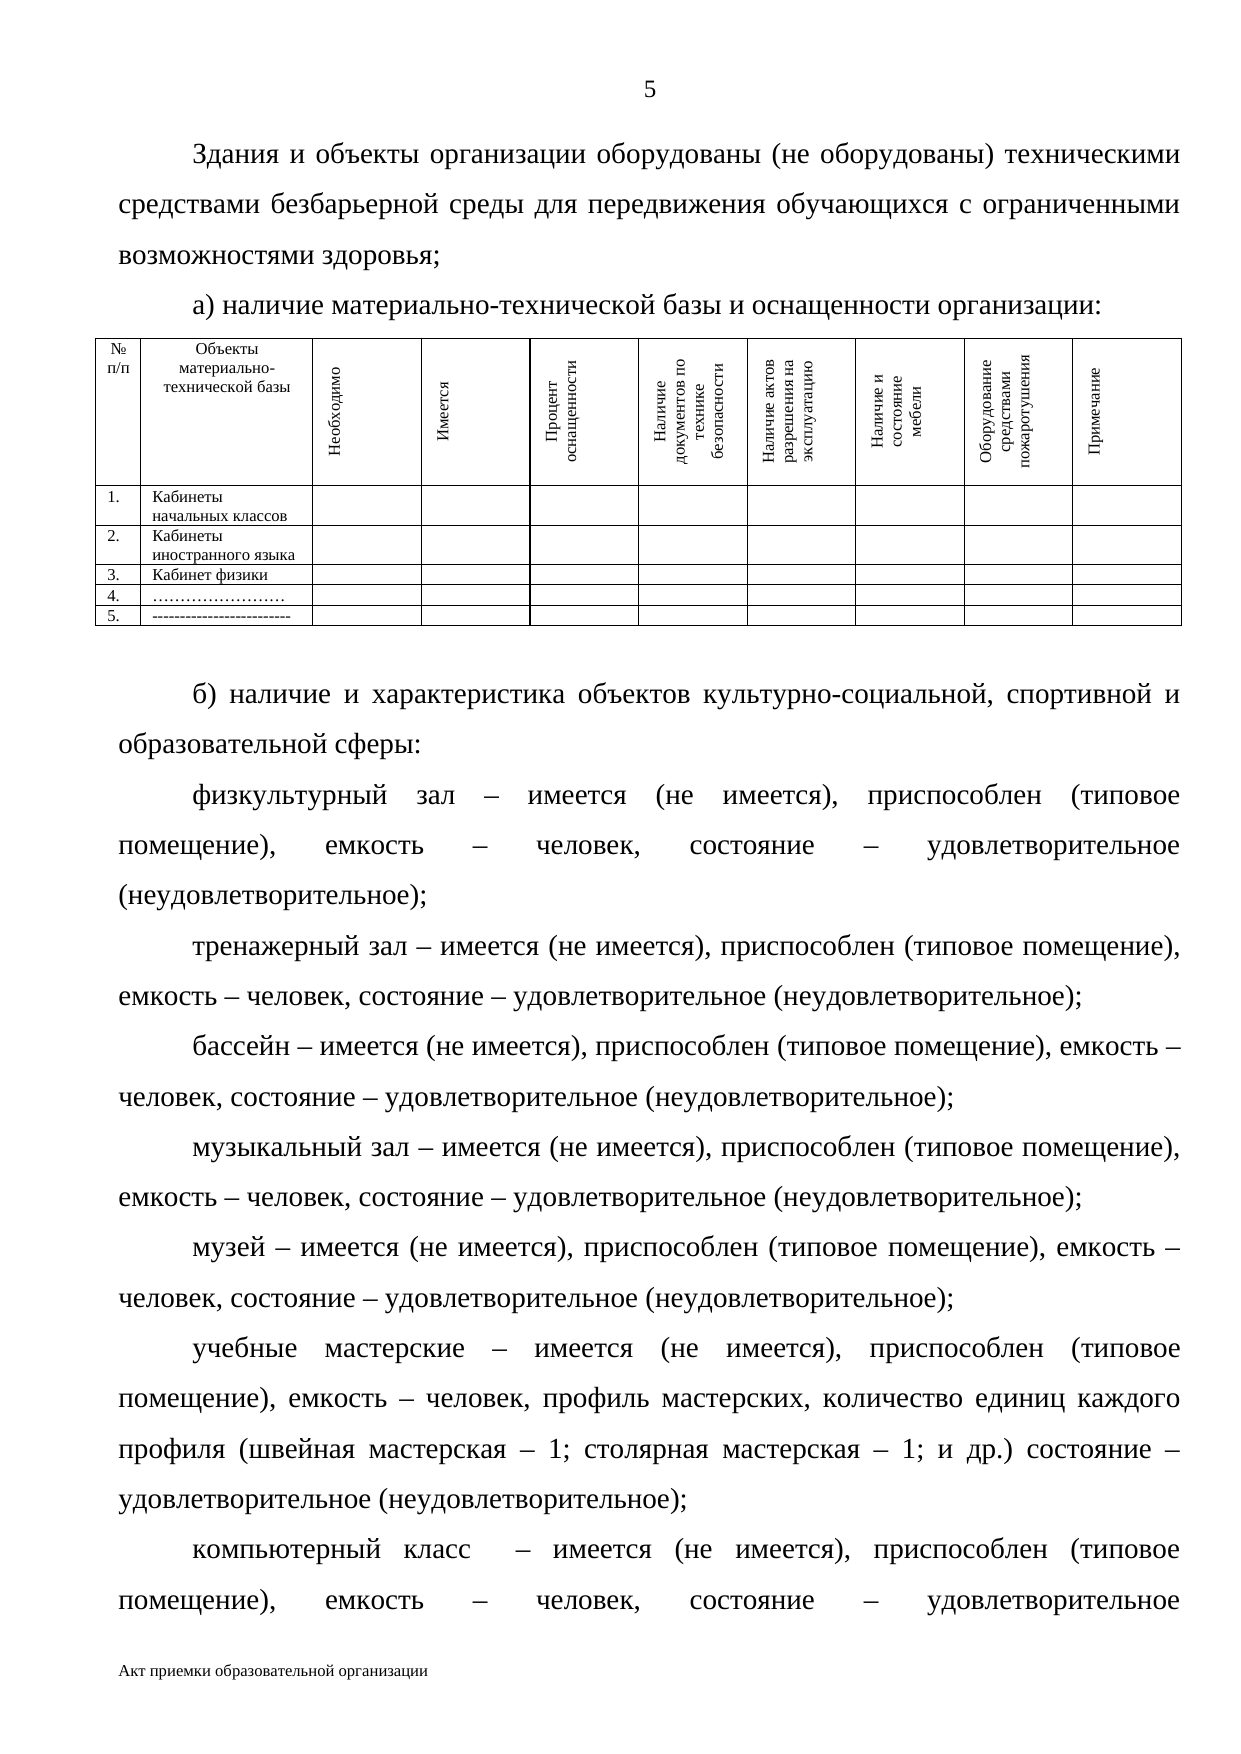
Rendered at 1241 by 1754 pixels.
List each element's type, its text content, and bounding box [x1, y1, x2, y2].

table_header Имеется [422, 339, 529, 485]
table_cell [1073, 606, 1181, 625]
table_cell [748, 585, 855, 604]
table_cell [1073, 526, 1181, 564]
table_cell [422, 486, 529, 525]
table_cell [856, 526, 964, 564]
table_header Оборудование средствами пожаротушения [965, 339, 1072, 485]
table_header Наличие актов разрешения на эксплуатацию [748, 339, 855, 485]
table_cell [422, 585, 529, 604]
table_cell Кабинеты иностранного языка [141, 526, 312, 564]
table_cell [748, 486, 855, 525]
table_cell [1073, 565, 1181, 584]
table_header № п/п [96, 339, 140, 485]
table_cell [313, 606, 421, 625]
table_cell Кабинеты начальных классов [141, 486, 312, 525]
table_header Процент оснащенности [531, 339, 638, 485]
table_cell [639, 565, 747, 584]
table_cell [422, 565, 529, 584]
table_cell [639, 606, 747, 625]
table_cell [748, 606, 855, 625]
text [118, 1531, 1181, 1615]
table_cell [965, 486, 1072, 525]
table_cell [639, 486, 747, 525]
text б) наличие и характеристика объектов культурно-социальной, спортивной и образовательной сферы: [118, 676, 1181, 760]
table_cell [639, 585, 747, 604]
table_header Примечание [1073, 339, 1181, 485]
table_cell [965, 585, 1072, 604]
text музыкальный зал – имеется (не имеется), приспособлен (типовое помещение), емкость – человек, состояние – удовлетворительное (неудовлетворительное); [118, 1129, 1181, 1213]
table_cell [422, 606, 529, 625]
table_cell [748, 526, 855, 564]
table_cell [313, 526, 421, 564]
table_cell [313, 486, 421, 525]
table_cell [313, 585, 421, 604]
table_cell [531, 486, 638, 525]
table_cell [748, 565, 855, 584]
table_cell [96, 526, 140, 564]
table_cell [96, 585, 140, 604]
table_header Наличие документов по технике безопасности [639, 339, 747, 485]
table_cell [1073, 585, 1181, 604]
text Здания и объекты организации оборудованы (не оборудованы) техническими средствами безбарьерной среды для передвижения обучающихся с ограниченными возможностями здоровья; [118, 136, 1181, 270]
table_cell [531, 526, 638, 564]
text бассейн – имеется (не имеется), приспособлен (типовое помещение), емкость – человек, состояние – удовлетворительное (неудовлетворительное); [118, 1028, 1181, 1112]
table_cell [96, 565, 140, 584]
table_cell [422, 526, 529, 564]
table_cell ------------------------- [141, 606, 312, 625]
table_header Объекты материально-технической базы [141, 339, 312, 485]
text а) наличие материально-технической базы и оснащенности организации: [118, 287, 1181, 321]
table_cell …………………… [141, 585, 312, 604]
table_cell [856, 486, 964, 525]
table_cell [531, 606, 638, 625]
table_cell Кабинет физики [141, 565, 312, 584]
table_cell [531, 565, 638, 584]
table_cell [856, 565, 964, 584]
table_cell [313, 565, 421, 584]
text тренажерный зал – имеется (не имеется), приспособлен (типовое помещение), емкость – человек, состояние – удовлетворительное (неудовлетворительное); [118, 928, 1181, 1012]
text музей – имеется (не имеется), приспособлен (типовое помещение), емкость – человек, состояние – удовлетворительное (неудовлетворительное); [118, 1229, 1181, 1313]
table_cell [856, 606, 964, 625]
table_cell [639, 526, 747, 564]
table_header Необходимо [313, 339, 421, 485]
text физкультурный зал – имеется (не имеется), приспособлен (типовое помещение), емкость – человек, состояние – удовлетворительное (неудовлетворительное); [118, 777, 1181, 911]
table_cell [965, 606, 1072, 625]
table_cell [1073, 486, 1181, 525]
table_cell [965, 526, 1072, 564]
text учебные мастерские – имеется (не имеется), приспособлен (типовое помещение), емкость – человек, профиль мастерских, количество единиц каждого профиля (швейная мастерская – 1; столярная мастерская – 1; и др.) состояние – удовлетворительное (неудовлетворительное); [118, 1330, 1181, 1515]
table_cell [96, 486, 140, 525]
table_header Наличие и состояние мебели [856, 339, 964, 485]
table_cell [96, 606, 140, 625]
table_cell [856, 585, 964, 604]
table_cell [531, 585, 638, 604]
table_cell [965, 565, 1072, 584]
